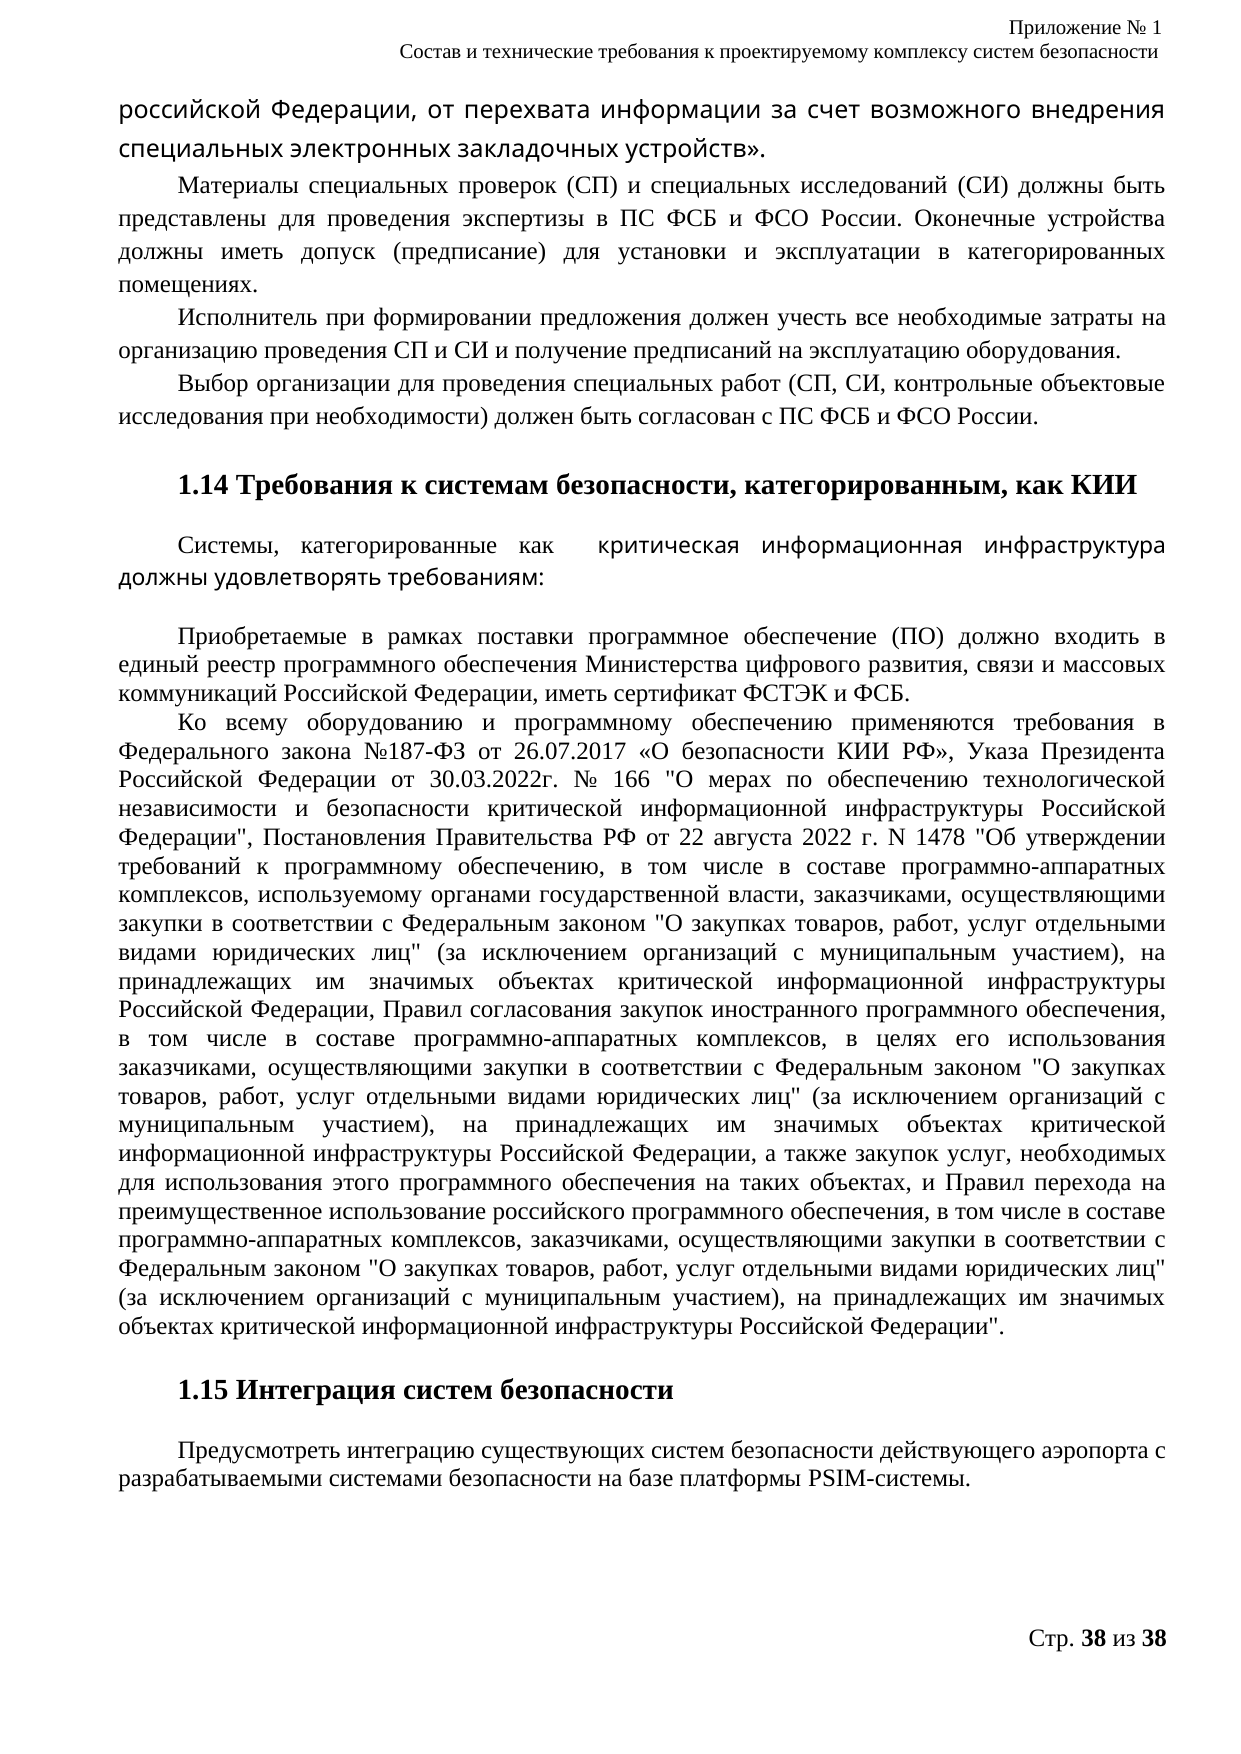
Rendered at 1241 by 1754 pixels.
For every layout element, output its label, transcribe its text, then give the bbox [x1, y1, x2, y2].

text Системы, категорированные как критическая информационная инфраструктура должны удовлетворять требованиям: [118, 529, 1167, 592]
text Ко всему оборудованию и программному обеспечению применяются требования в Федерального закона №187-ФЗ от 26.07.2017 «О безопасности КИИ РФ», Указа Президента Российской Федерации от 30.03.2022г. № 166 "О мерах по обеспечению технологической независимости и безопасности критической информационной инфраструктуры Российской Федерации", Постановления Правительства РФ от 22 августа 2022 г. N 1478 "Об утверждении требований к программному обеспечению, в том числе в составе программно-аппаратных комплексов, используемому органами государственной власти, заказчиками, осуществляющими закупки в соответствии с Федеральным законом "О закупках товаров, работ, услуг отдельными видами юридических лиц" (за исключением организаций с муниципальным участием), на принадлежащих им значимых объектах критической информационной инфраструктуры Российской Федерации, Правил согласования закупок иностранного программного обеспечения, в том числе в составе программно-аппаратных комплексов, в целях его использования заказчиками, осуществляющими закупки в соответствии с Федеральным законом "О закупках товаров, работ, услуг отдельными видами юридических лиц" (за исключением организаций с муниципальным участием), на принадлежащих им значимых объектах критической информационной инфраструктуры Российской Федерации, а также закупок услуг, необходимых для использования этого программного обеспечения на таких объектах, и Правил перехода на преимущественное использование российского программного обеспечения, в том числе в составе программно-аппаратных комплексов, заказчиками, осуществляющими закупки в соответствии с Федеральным законом "О закупках товаров, работ, услуг отдельными видами юридических лиц" (за исключением организаций с муниципальным участием), на принадлежащих им значимых объектах критической информационной инфраструктуры Российской Федерации". [118, 707, 1167, 1339]
subtitle 1.15 Интеграция систем безопасности [118, 1372, 1167, 1406]
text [118, 92, 1167, 165]
text Материалы специальных проверок (СП) и специальных исследований (СИ) должны быть представлены для проведения экспертизы в ПС ФСБ и ФСО России. Оконечные устройства должны иметь допуск (предписание) для установки и эксплуатации в категорированных помещениях. [118, 170, 1167, 298]
text Предусмотреть интеграцию существующих систем безопасности действующего аэропорта с разрабатываемыми системами безопасности на базе платформы PSIM-системы. [118, 1435, 1167, 1492]
subtitle 1.14 Требования к системам безопасности, категорированным, как КИИ [118, 467, 1167, 501]
text Приобретаемые в рамках поставки программное обеспечение (ПО) должно входить в единый реестр программного обеспечения Министерства цифрового развития, связи и массовых коммуникаций Российской Федерации, иметь сертификат ФСТЭК и ФСБ. [118, 621, 1167, 707]
text Выбор организации для проведения специальных работ (СП, СИ, контрольные объектовые исследования при необходимости) должен быть согласован с ПС ФСБ и ФСО России. [118, 368, 1167, 430]
text Исполнитель при формировании предложения должен учесть все необходимые затраты на организацию проведения СП и СИ и получение предписаний на эксплуатацию оборудования. [118, 302, 1167, 364]
